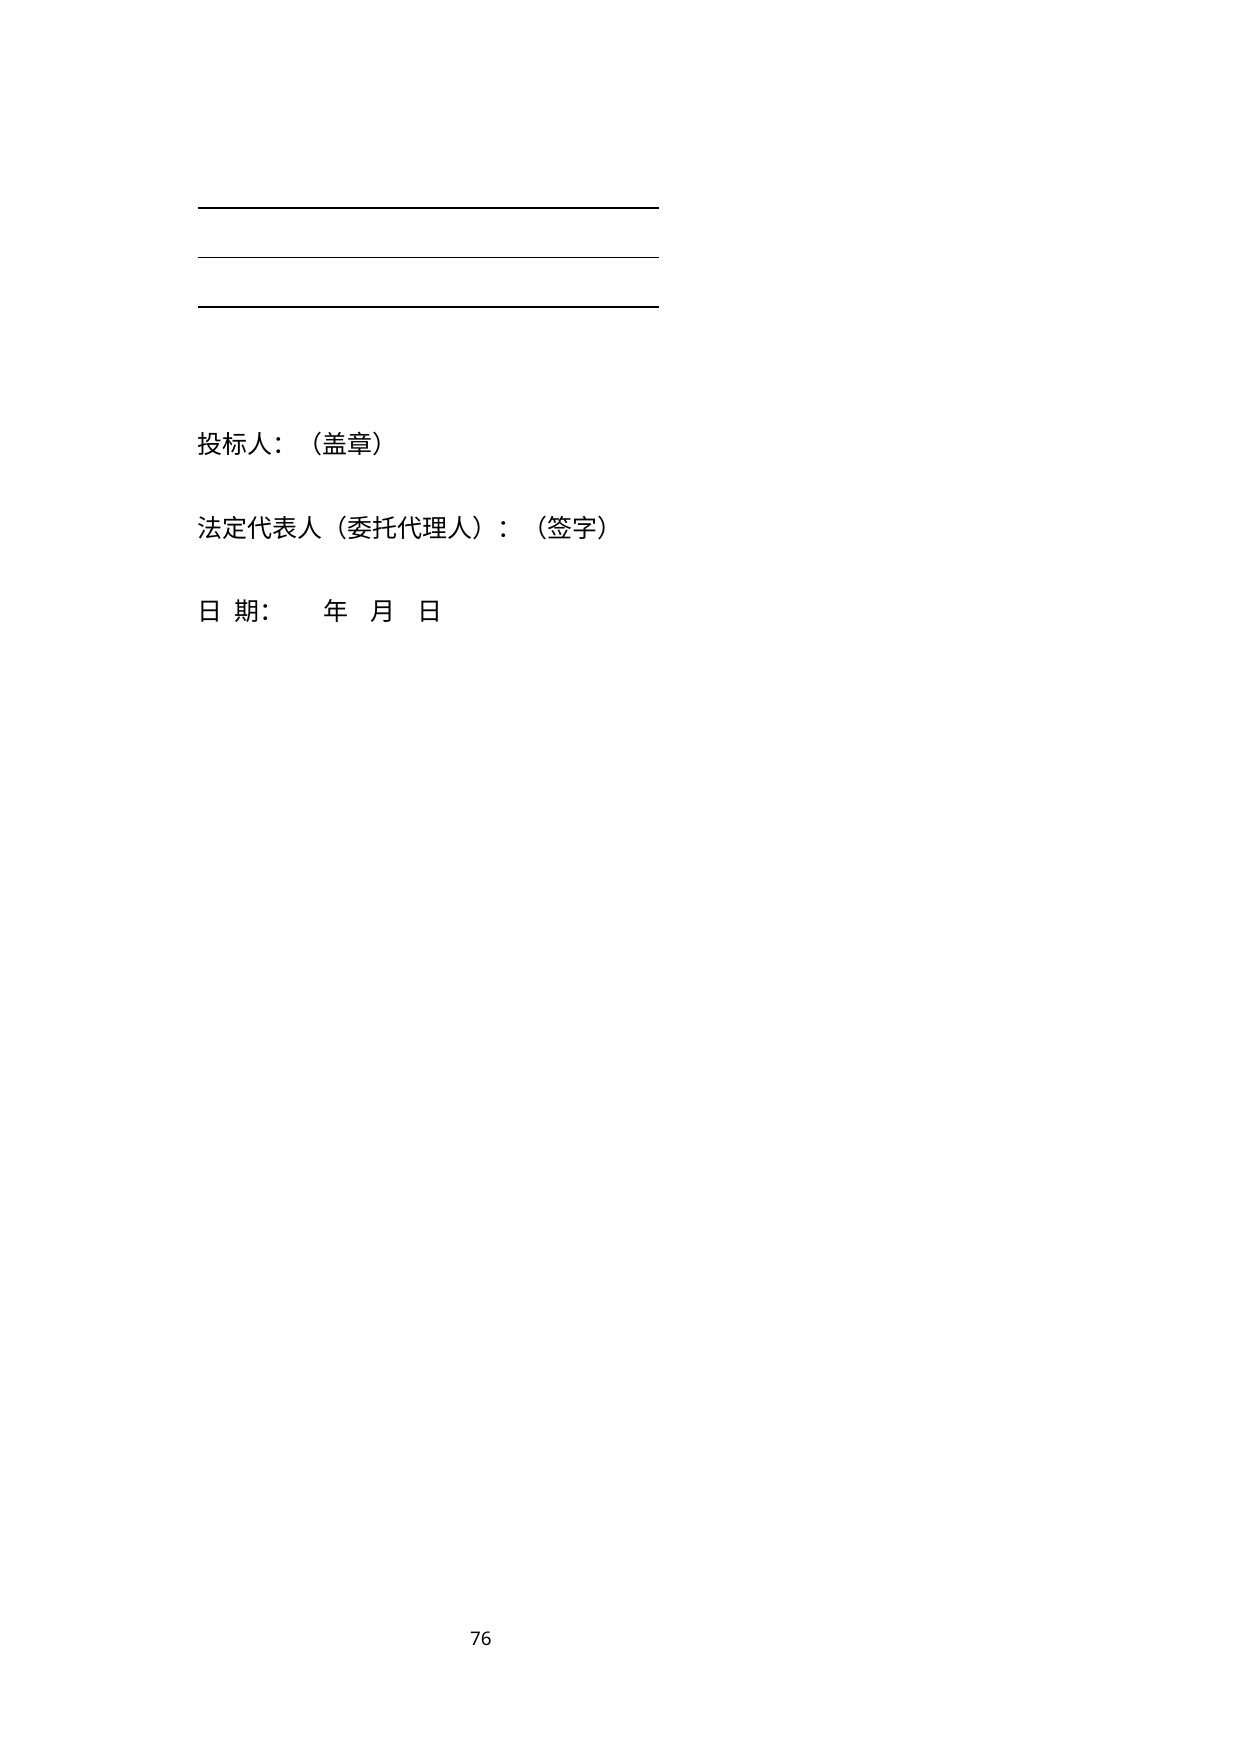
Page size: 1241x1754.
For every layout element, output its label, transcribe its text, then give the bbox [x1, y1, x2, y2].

text 法定代表人（委托代理人）：（签字） [148, 494, 1092, 559]
text 日 期： 年 月 日 [148, 577, 1092, 642]
text 投标人：（盖章） [148, 411, 1092, 476]
